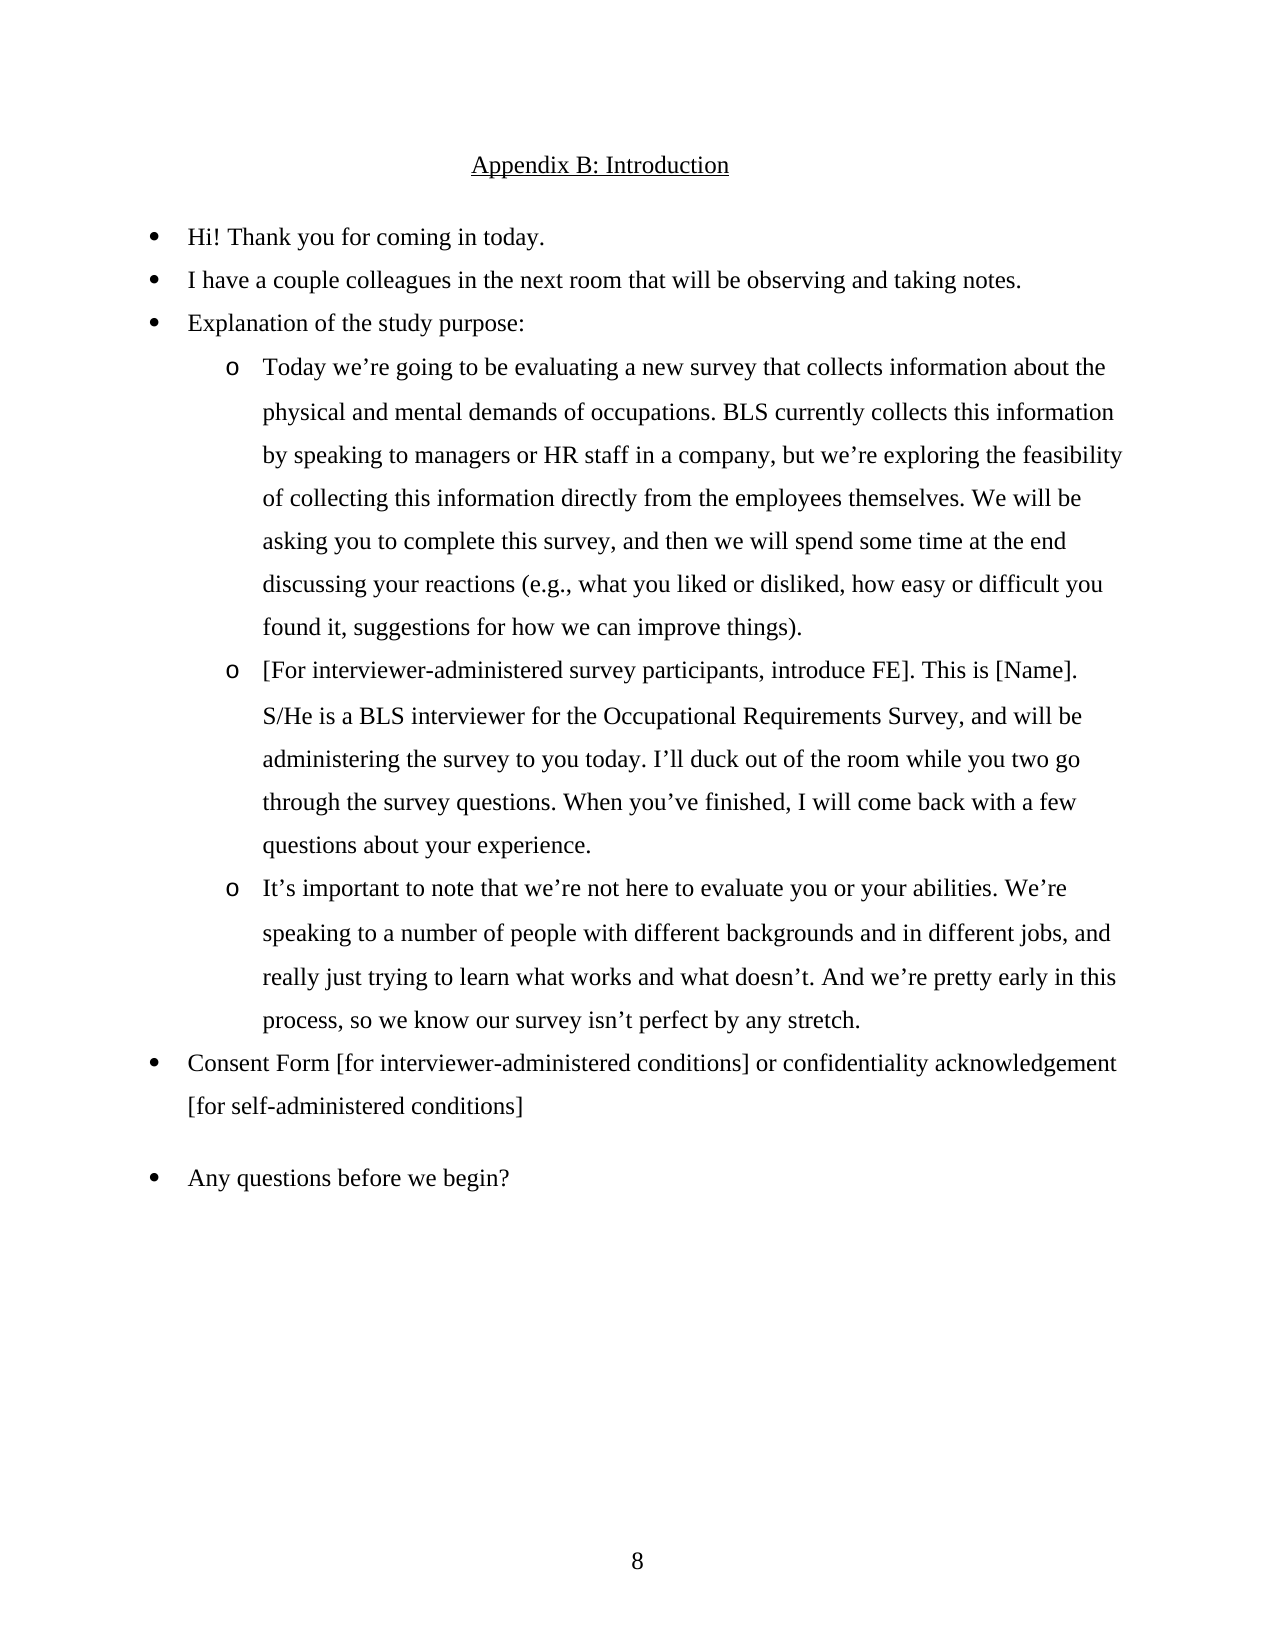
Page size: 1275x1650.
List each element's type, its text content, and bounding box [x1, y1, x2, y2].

list Today we’re going to be evaluating a new survey that collects information about the physical and mental demands of occupations. BLS currently collects this information by speaking to managers or HR staff in a company, but we’re exploring the feasibility of collecting this information directly from the employees themselves. We will be asking you to complete this survey, and then we will spend some time at the end discussing your reactions (e.g., what you liked or disliked, how easy or difficult you found it, suggestions for how we can improve things). [225, 352, 1125, 641]
list I have a couple colleagues in the next room that will be observing and taking notes. [150, 265, 1125, 294]
list Explanation of the study purpose: [150, 308, 1125, 337]
list It’s important to note that we’re not here to evaluate you or your abilities. We’re speaking to a number of people with different backgrounds and in different jobs, and really just trying to learn what works and what doesn’t. And we’re pretty early in this process, so we know our survey isn’t perfect by any stretch. [225, 873, 1125, 1033]
list Any questions before we begin? [150, 1163, 1125, 1192]
list Consent Form [for interviewer-administered conditions] or confidentiality acknowledgement [for self-administered conditions] [150, 1048, 1125, 1120]
subtitle Appendix B: Introduction [150, 150, 1050, 179]
list [For interviewer-administered survey participants, introduce FE]. This is [Name]. S/He is a BLS interviewer for the Occupational Requirements Survey, and will be administering the survey to you today. I’ll duck out of the room while you two go through the survey questions. When you’ve finished, I will come back with a few questions about your experience. [225, 656, 1125, 859]
list Hi! Thank you for coming in today. [150, 222, 1125, 251]
